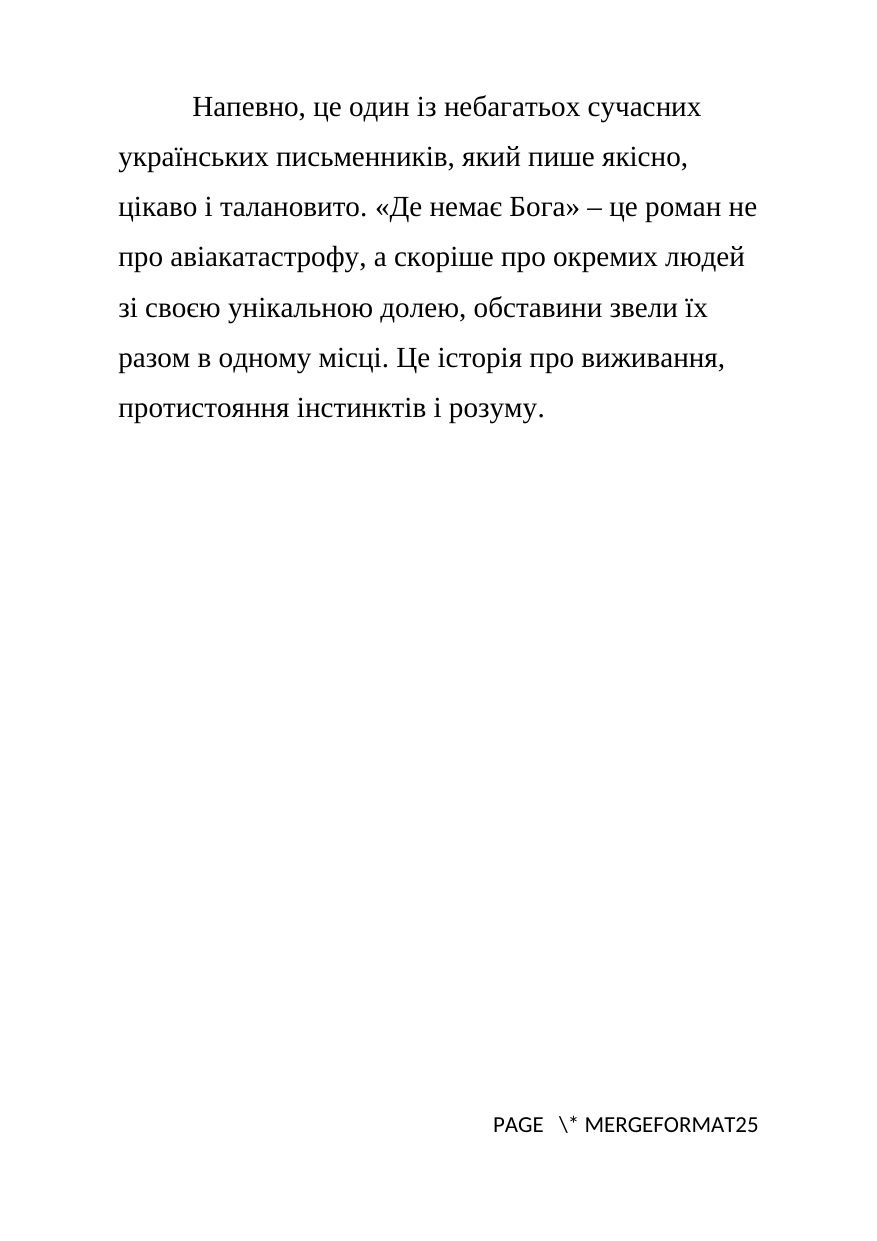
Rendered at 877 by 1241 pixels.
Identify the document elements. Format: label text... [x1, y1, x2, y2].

text Напевно, це один із небагатьох сучасних українських письменників, який пише якісно, цікаво і талановито. «Де немає Бога» – це роман не про авіакатастрофу, а скоріше про окремих людей зі своєю унікальною долею, обставини звели їх разом в одному місці. Це історія про виживання, протистояння інстинктів і розуму. [118, 89, 759, 424]
